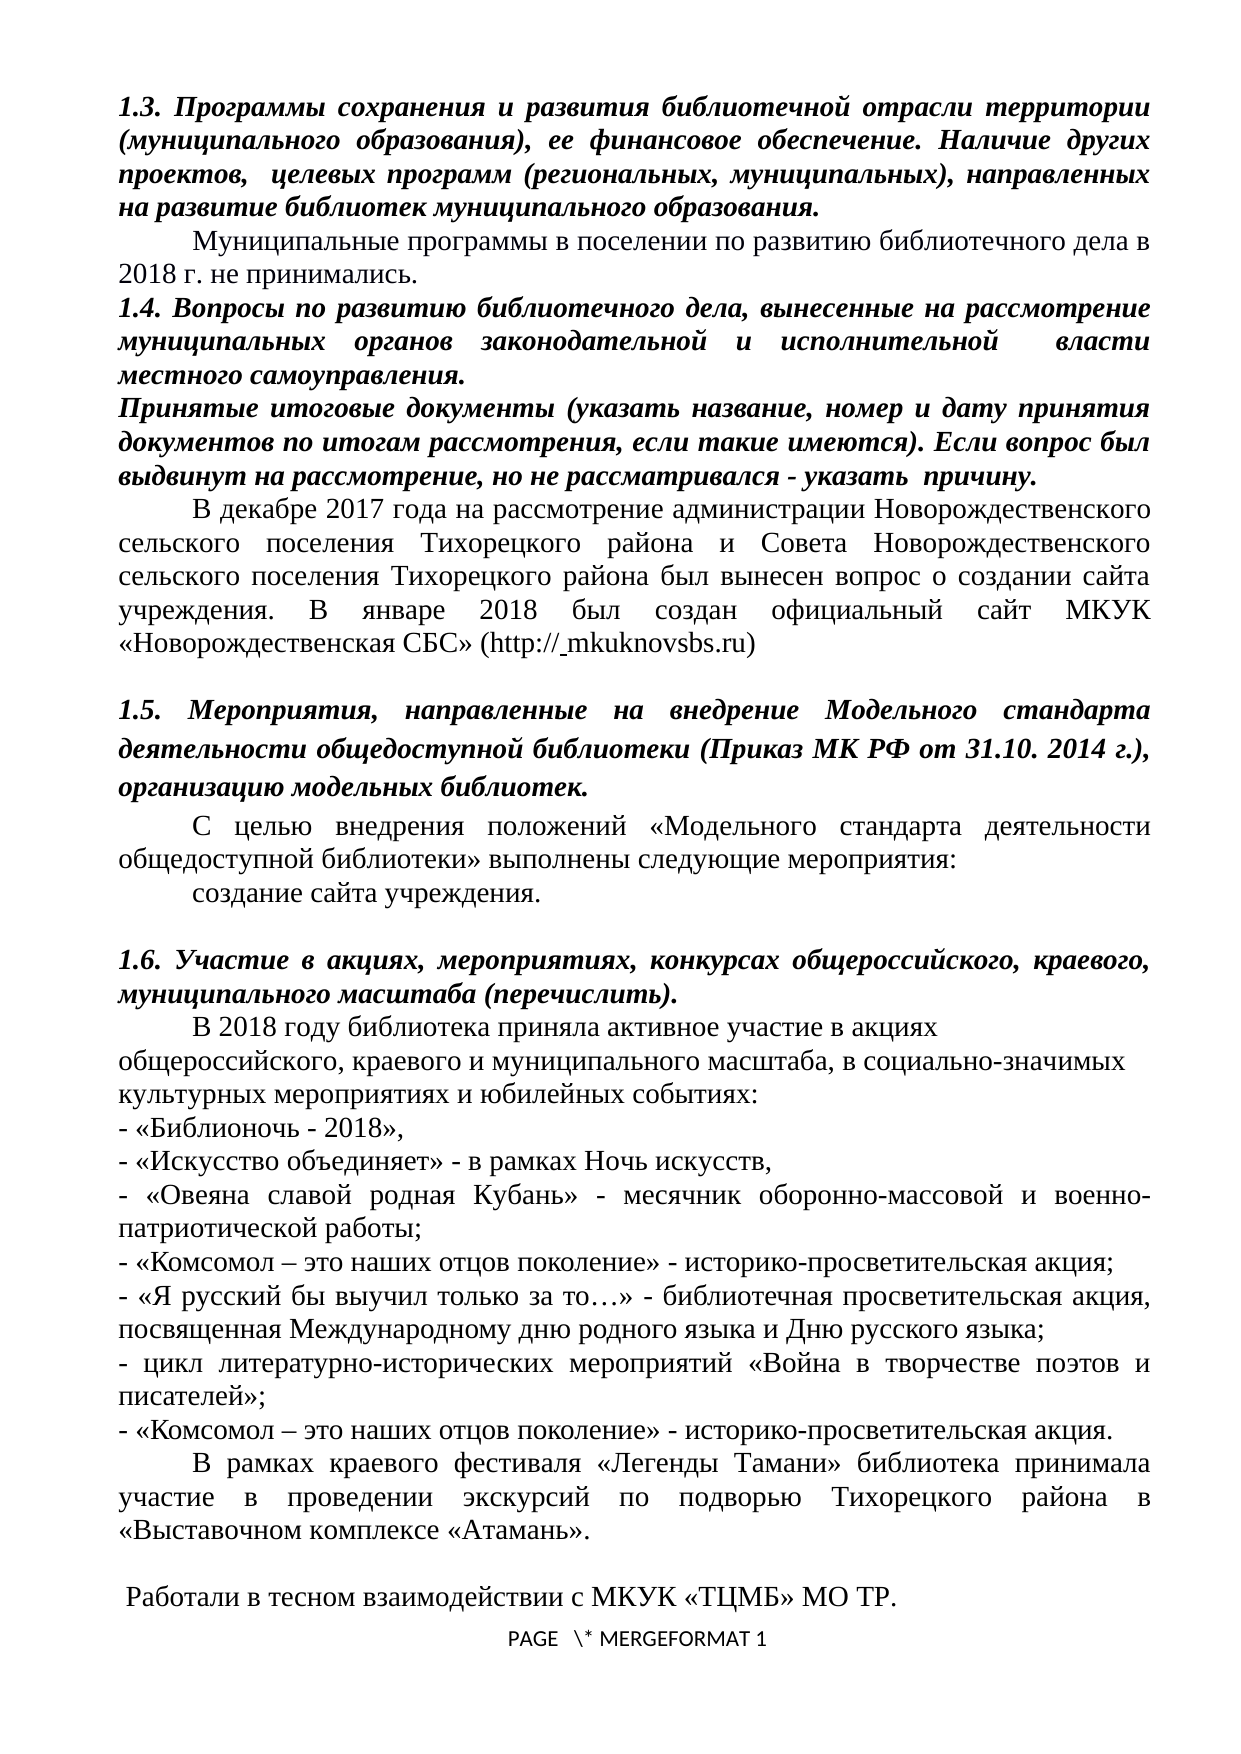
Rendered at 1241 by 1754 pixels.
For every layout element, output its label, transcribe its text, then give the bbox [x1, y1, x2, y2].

text В декабре 2017 года на рассмотрение администрации Новорождественского сельского поселения Тихорецкого района и Совета Новорождественского сельского поселения Тихорецкого района был вынесен вопрос о создании сайта учреждения. В январе 2018 был создан официальный сайт МКУК «Новорождественская СБС» (http:// mkuknovsbs.ru) [118, 491, 1152, 659]
text Муниципальные программы в поселении по развитию библиотечного дела в 2018 г. не принимались. [118, 223, 1152, 290]
text - цикл литературно-исторических мероприятий «Война в творчестве поэтов и писателей»; [118, 1345, 1152, 1412]
text 1.6. Участие в акциях, мероприятиях, конкурсах общероссийского, краевого, муниципального масштаба (перечислить). [118, 942, 1152, 1009]
text - «Комсомол – это наших отцов поколение» - историко-просветительская акция; [118, 1244, 1152, 1278]
text - «Комсомол – это наших отцов поколение» - историко-просветительская акция. [118, 1412, 1152, 1445]
text 1.3. Программы сохранения и развития библиотечной отрасли территории (муниципального образования), ее финансовое обеспечение. Наличие других проектов, целевых программ (региональных, муниципальных), направленных на развитие библиотек муниципального образования. [118, 89, 1152, 223]
text 1.4. Вопросы по развитию библиотечного дела, вынесенные на рассмотрение муниципальных органов законодательной и исполнительной власти местного самоуправления. [118, 290, 1152, 391]
text - «Искусство объединяет» - в рамках Ночь искусств, [118, 1143, 1152, 1177]
text - «Овеяна славой родная Кубань» - месячник оборонно-массовой и военно-патриотической работы; [118, 1177, 1152, 1244]
text - «Я русский бы выучил только за то…» - библиотечная просветительская акция, посвященная Международному дню родного языка и Дню русского языка; [118, 1278, 1152, 1345]
text В рамках краевого фестиваля «Легенды Тамани» библиотека принимала участие в проведении экскурсий по подворью Тихорецкого района в «Выставочном комплексе «Атамань». [118, 1445, 1152, 1546]
text В 2018 году библиотека приняла активное участие в акциях общероссийского, краевого и муниципального масштаба, в социально-значимых культурных мероприятиях и юбилейных событиях: [118, 1009, 1152, 1110]
text Работали в тесном взаимодействии с МКУК «ТЦМБ» МО ТР. [118, 1579, 1152, 1613]
text С целью внедрения положений «Модельного стандарта деятельности общедоступной библиотеки» выполнены следующие мероприятия: [118, 808, 1152, 875]
text Принятые итоговые документы (указать название, номер и дату принятия документов по итогам рассмотрения, если такие имеются). Если вопрос был выдвинут на рассмотрение, но не рассматривался - указать причину. [118, 391, 1152, 491]
text создание сайта учреждения. [118, 875, 1152, 909]
text - «Библионочь - 2018», [118, 1110, 1152, 1143]
text 1.5. Мероприятия, направленные на внедрение Модельного стандарта деятельности общедоступной библиотеки (Приказ МК РФ от 31.10. 2014 г.), организацию модельных библиотек. [118, 692, 1152, 803]
